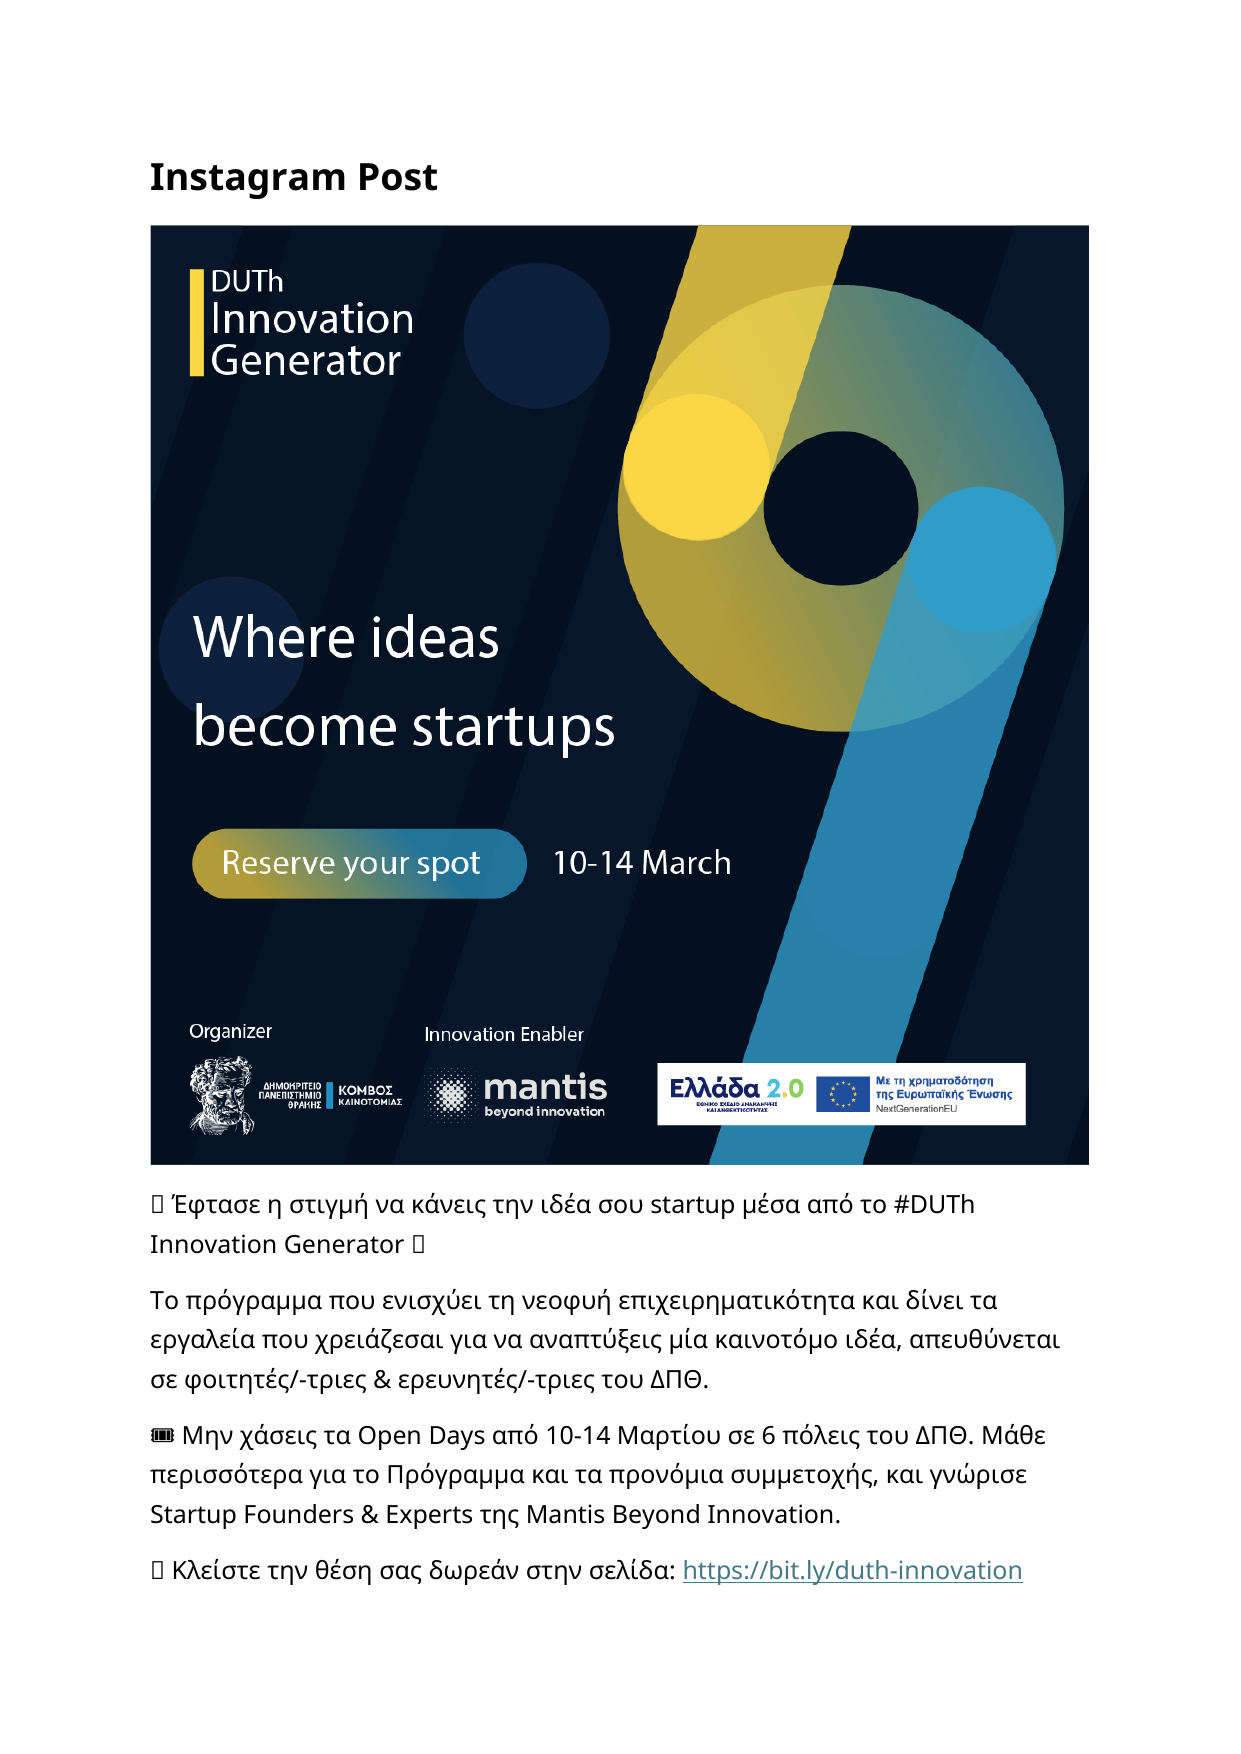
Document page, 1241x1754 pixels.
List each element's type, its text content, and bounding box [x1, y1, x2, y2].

text Instagram Post [150, 150, 1090, 201]
text Το πρόγραμμα που ενισχύει τη νεοφυή επιχειρηματικότητα και δίνει τα εργαλεία που χρειάζεσαι για να αναπτύξεις μία καινοτόμο ιδέα, απευθύνεται σε φοιτητές/-τριες & ερευνητές/-τριες του ΔΠΘ. [150, 1283, 1090, 1396]
picture [150, 225, 1089, 1165]
text ✨ Έφτασε η στιγμή να κάνεις την ιδέα σου startup μέσα από το #DUTh Innovation Generator ✨ [150, 1187, 1090, 1261]
text 🌐 Κλείστε την θέση σας δωρεάν στην σελίδα: https://bit.ly/duth-innovation [150, 1553, 1090, 1587]
text 🎟️ Μην χάσεις τα Open Days από 10-14 Μαρτίου σε 6 πόλεις του ΔΠΘ. Μάθε περισσότερα για το Πρόγραμμα και τα προνόμια συμμετοχής, και γνώρισε Startup Founders & Experts της Mantis Beyond Innovation. [150, 1418, 1090, 1531]
